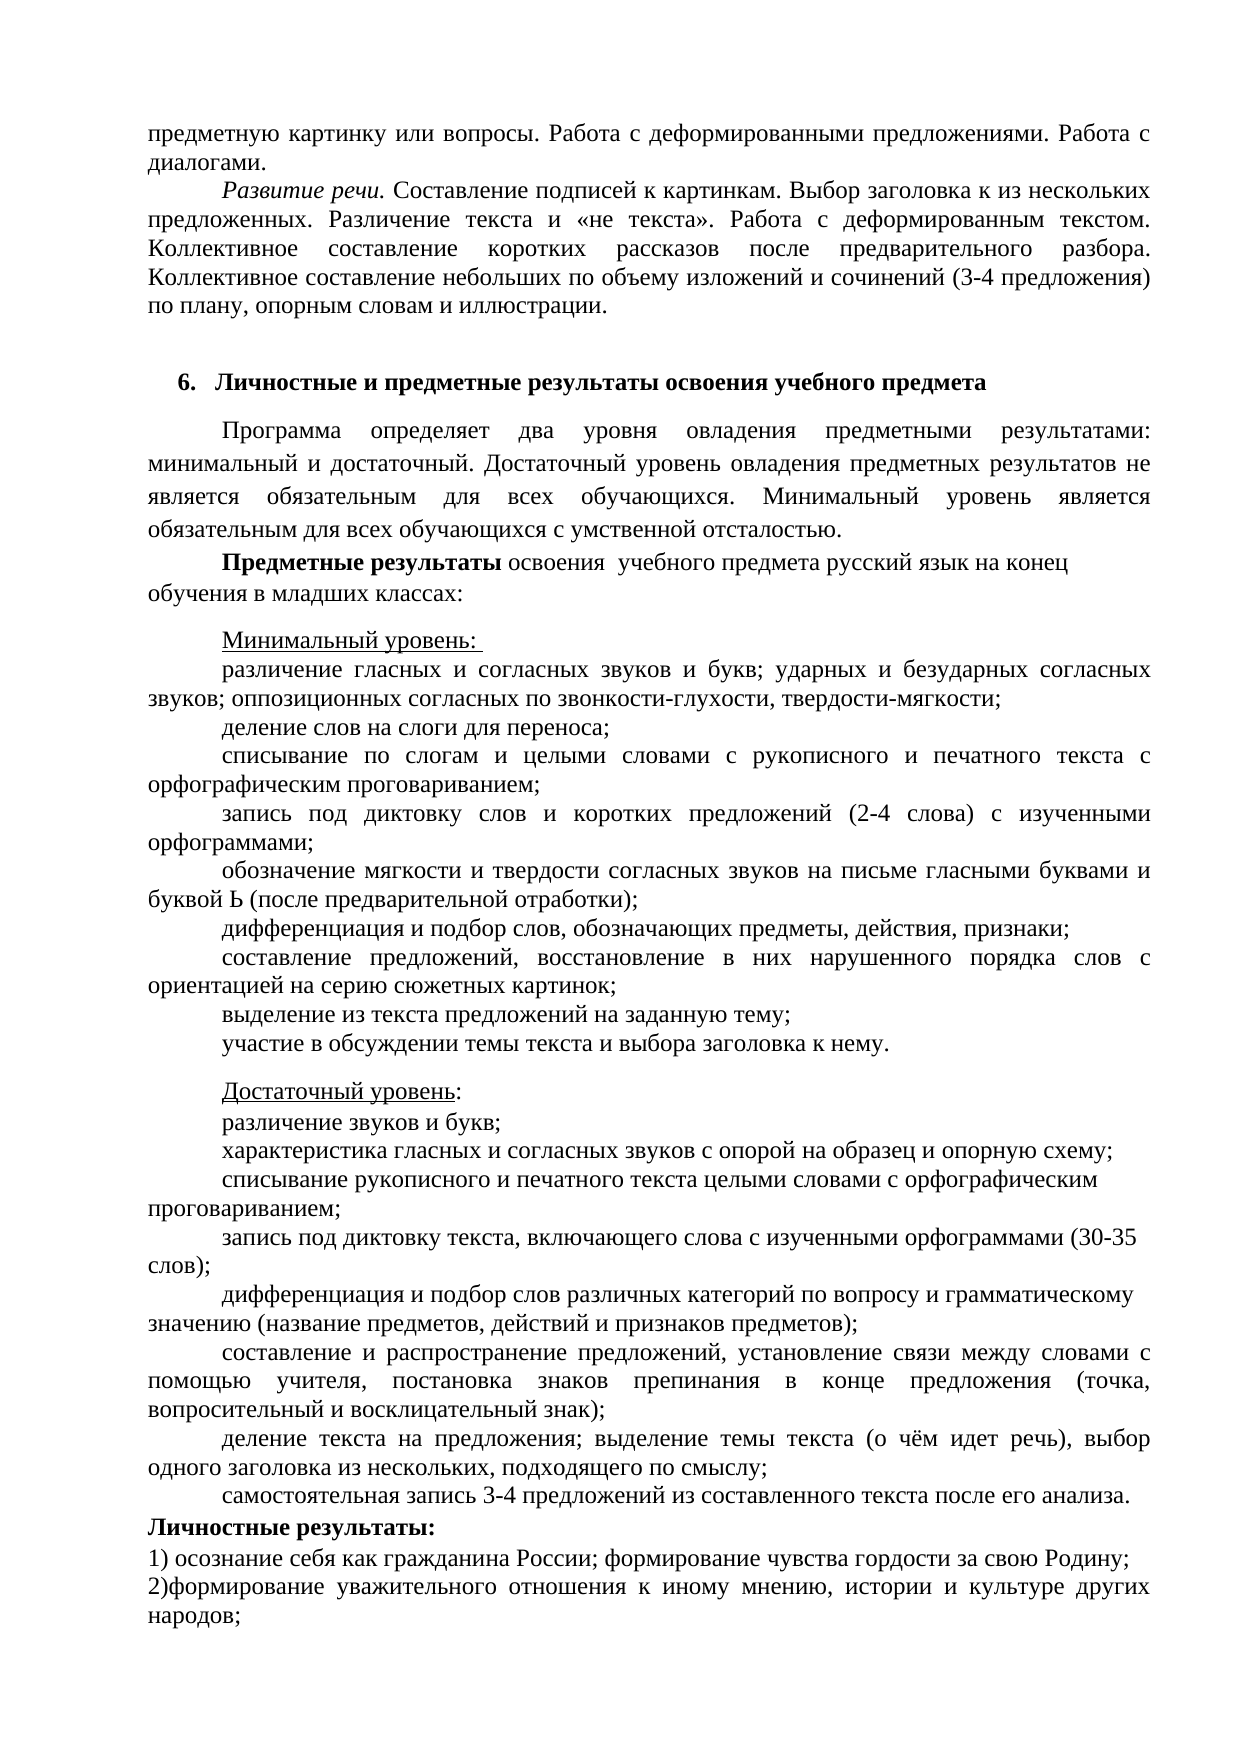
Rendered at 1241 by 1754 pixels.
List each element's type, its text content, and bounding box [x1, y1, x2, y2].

text различение звуков и букв; [148, 1107, 1152, 1136]
text Развитие речи. Составление подписей к картинкам. Выбор заголовка к из нескольких предложенных. Различение текста и «не текста». Работа с деформированным текстом. Коллективное составление коротких рассказов после предварительного разбора. Коллективное составление небольших по объему изложений и сочинений (3-4 предложения) по плану, опорным словам и иллюстрации. [148, 176, 1152, 319]
text составление и распространение предложений, установление связи между словами с помощью учителя, постановка знаков препинания в конце предложения (точка, вопросительный и восклицательный знак); [148, 1337, 1152, 1423]
text запись под диктовку текста, включающего слова с изученными орфограммами (30-35 слов); [148, 1222, 1152, 1279]
text характеристика гласных и согласных звуков с опорой на образец и опорную схему; [148, 1136, 1152, 1164]
text Личностные результаты: [148, 1512, 1152, 1540]
text запись под диктовку слов и коротких предложений (2-4 слова) с изученными орфограммами; [148, 798, 1152, 856]
text выделение из текста предложений на заданную тему; [148, 999, 1152, 1028]
list Личностные и предметные результаты освоения учебного предмета [177, 367, 1152, 396]
text деление слов на слоги для переноса; [148, 712, 1152, 741]
text 2)формирование уважительного отношения к иному мнению, истории и культуре других народов; [148, 1571, 1152, 1629]
text Минимальный уровень: [148, 626, 1152, 654]
text списывание по слогам и целыми словами с рукописного и печатного текста с орфографическим проговариванием; [148, 741, 1152, 798]
text участие в обсуждении темы текста и выбора заголовка к нему. [148, 1028, 1152, 1057]
text деление текста на предложения; выделение темы текста (о чём идет речь), выбор одного заголовка из нескольких, подходящего по смыслу; [148, 1423, 1152, 1481]
text списывание рукописного и печатного текста целыми словами с орфографическим проговариванием; [148, 1164, 1152, 1222]
text 1) осознание себя как гражданина России; формирование чувства гордости за свою Родину; [148, 1543, 1152, 1571]
text дифференциация и подбор слов, обозначающих предметы, действия, признаки; [148, 913, 1152, 942]
text Предметные результаты освоения учебного предмета русский язык на конец обучения в младших классах: [148, 547, 1152, 607]
text различение гласных и согласных звуков и букв; ударных и безударных согласных звуков; оппозиционных согласных по звонкости-глухости, твердости-мягкости; [148, 654, 1152, 712]
text дифференциация и подбор слов различных категорий по вопросу и грамматическому значению (название предметов, действий и признаков предметов); [148, 1279, 1152, 1337]
text обозначение мягкости и твердости согласных звуков на письме гласными буквами и буквой Ь (после предварительной отработки); [148, 856, 1152, 913]
text Достаточный уровень: [148, 1076, 1152, 1104]
text составление предложений, восстановление в них нарушенного порядка слов с ориентацией на серию сюжетных картинок; [148, 942, 1152, 999]
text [148, 118, 1152, 176]
text самостоятельная запись 3-4 предложений из составленного текста после его анализа. [148, 1481, 1152, 1509]
text Программа определяет два уровня овладения предметными результатами: минимальный и достаточный. Достаточный уровень овладения предметных результатов не является обязательным для всех обучающихся. Минимальный уровень является обязательным для всех обучающихся с умственной отсталостью. [148, 415, 1152, 543]
